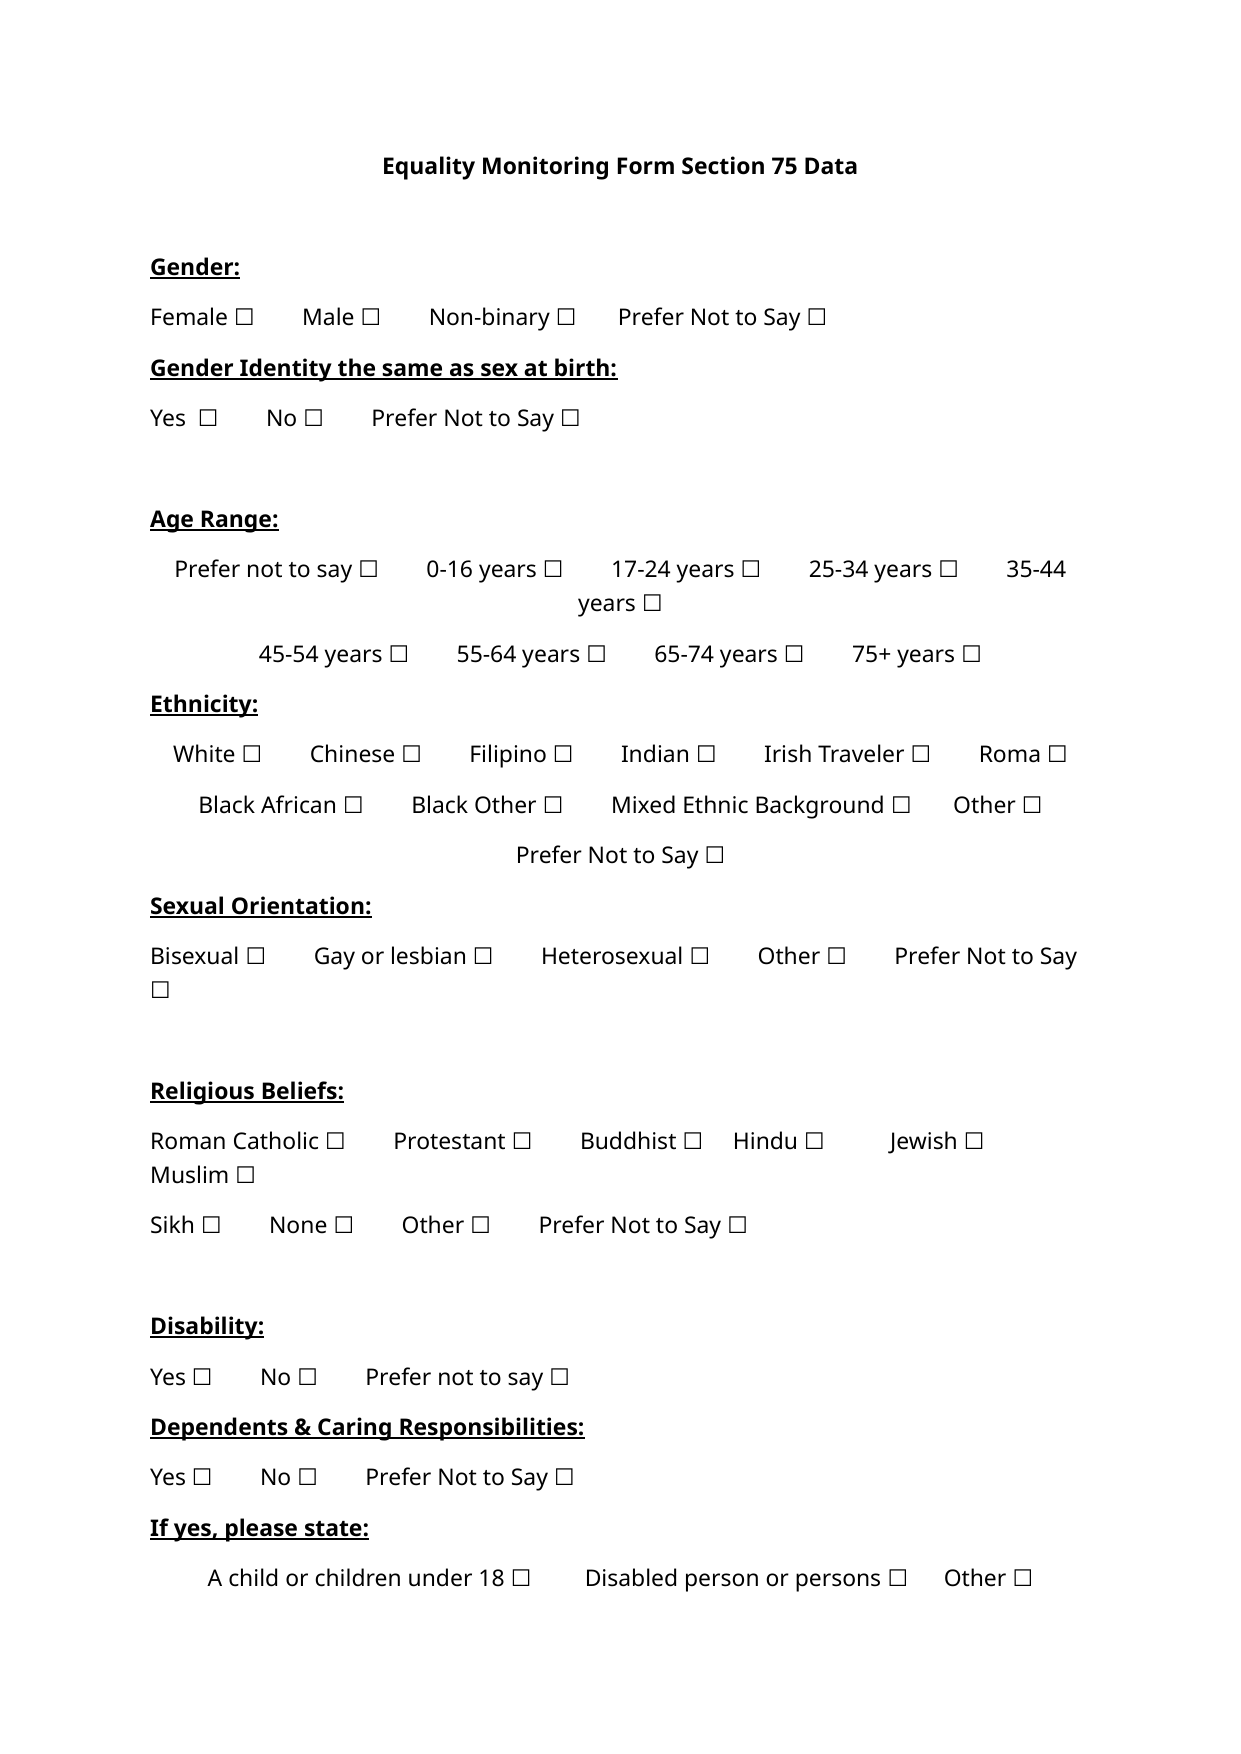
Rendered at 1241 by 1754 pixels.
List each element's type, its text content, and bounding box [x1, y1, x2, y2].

text Gender Identity the same as sex at birth: [150, 352, 1090, 383]
text Yes No Prefer not to say [150, 1360, 1090, 1392]
text Disability: [150, 1310, 1090, 1341]
text White Chinese Filipino Indian Irish Traveler Roma [150, 738, 1090, 769]
text Sexual Orientation: [150, 889, 1090, 921]
text Religious Beliefs: [150, 1074, 1090, 1106]
text 45-54 years 55-64 years 65-74 years 75+ years [150, 637, 1090, 669]
text If yes, please state: [150, 1512, 1090, 1543]
text A child or children under 18 Disabled person or persons Other [150, 1562, 1090, 1593]
text Prefer not to say 0-16 years 17-24 years 25-34 years 35-44 years [150, 553, 1090, 618]
text Equality Monitoring Form Section 75 Data [150, 150, 1090, 181]
text Prefer Not to Say [150, 839, 1090, 870]
text Yes No Prefer Not to Say [150, 402, 1090, 433]
text Ethnicity: [150, 688, 1090, 719]
text Age Range: [150, 503, 1090, 534]
text Roman Catholic Protestant Buddhist Hindu Jewish Muslim [150, 1125, 1090, 1190]
text Black African Black Other Mixed Ethnic Background Other [150, 789, 1090, 820]
text Dependents & Caring Responsibilities: [150, 1411, 1090, 1442]
text Gender: [150, 251, 1090, 282]
text Bisexual Gay or lesbian Heterosexual Other Prefer Not to Say [150, 940, 1090, 1005]
text Sikh None Other Prefer Not to Say [150, 1209, 1090, 1240]
text Female Male Non-binary Prefer Not to Say [150, 301, 1090, 332]
text Yes No Prefer Not to Say [150, 1461, 1090, 1492]
